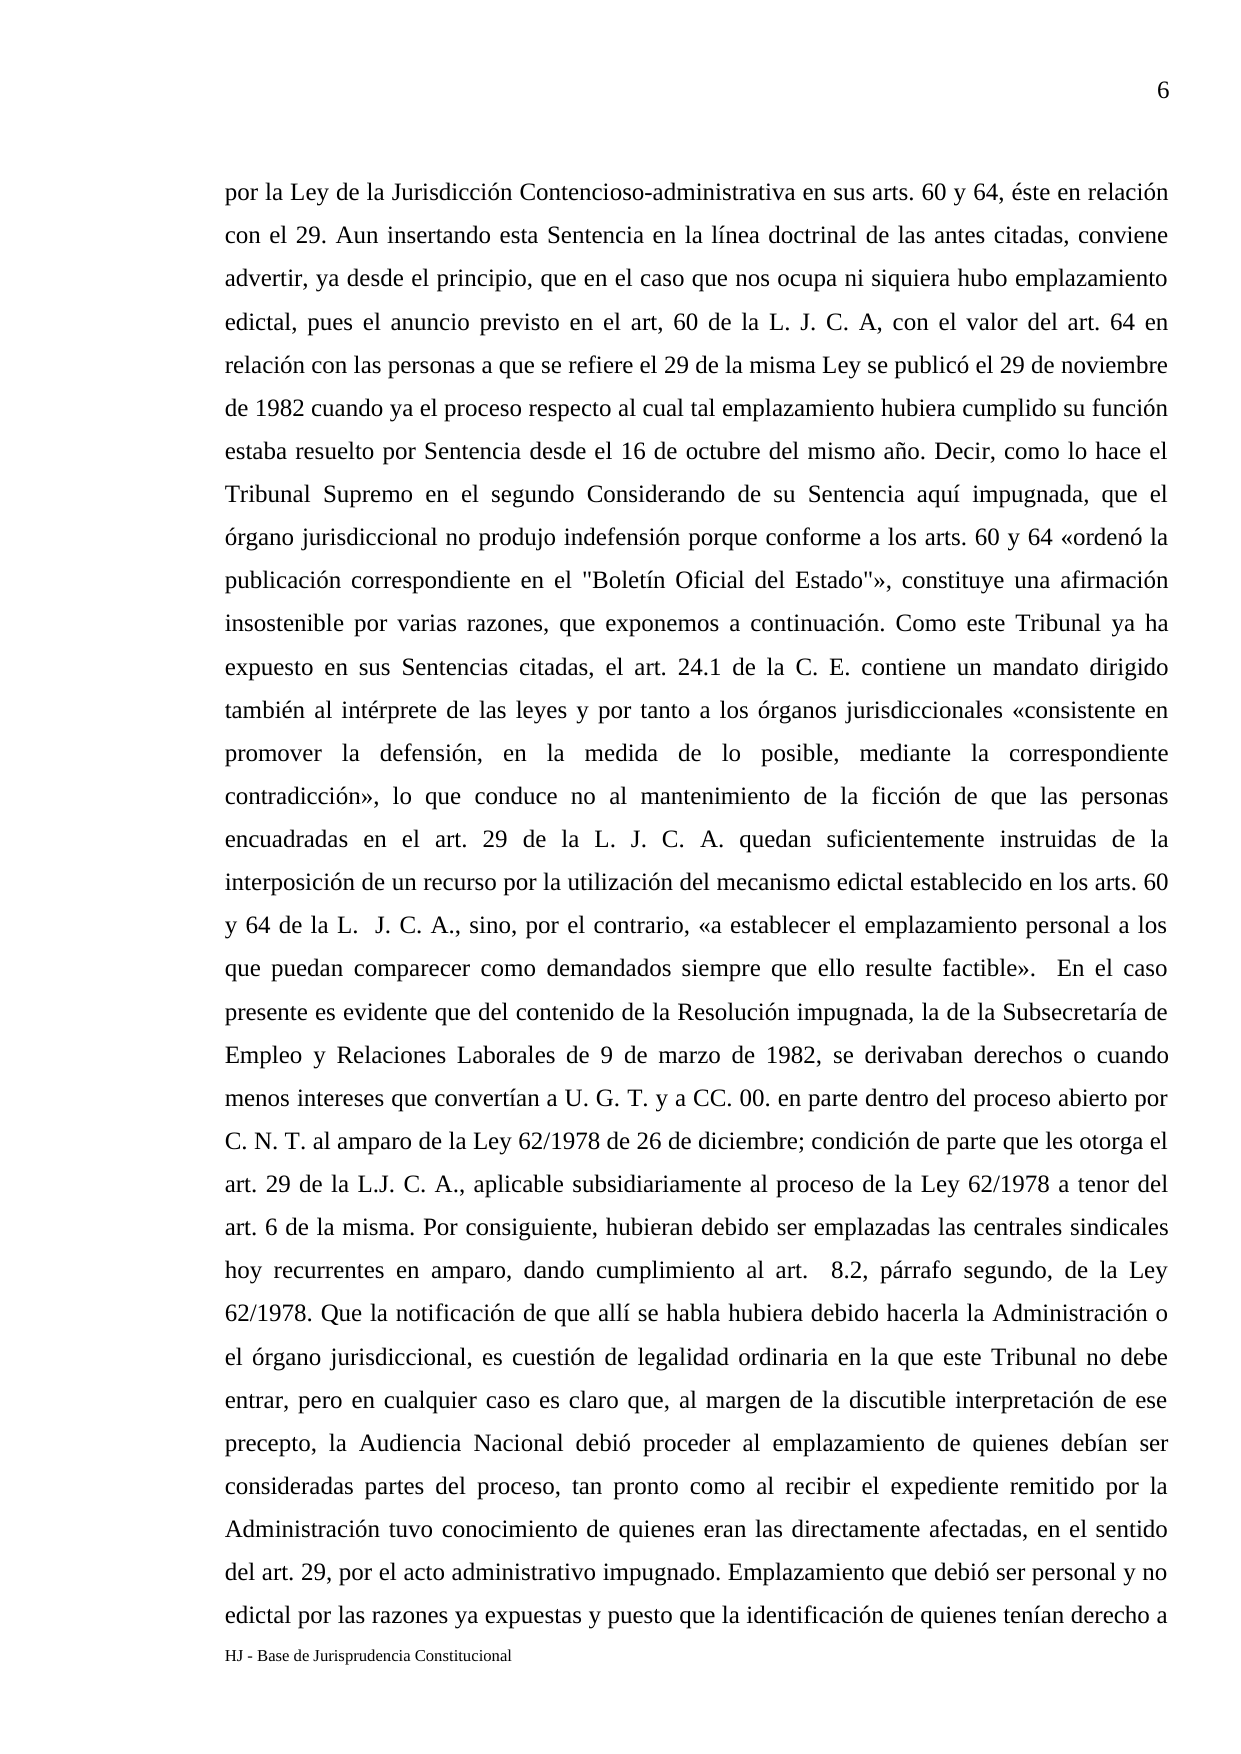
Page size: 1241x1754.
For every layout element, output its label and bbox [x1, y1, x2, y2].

text [224, 177, 1169, 1629]
